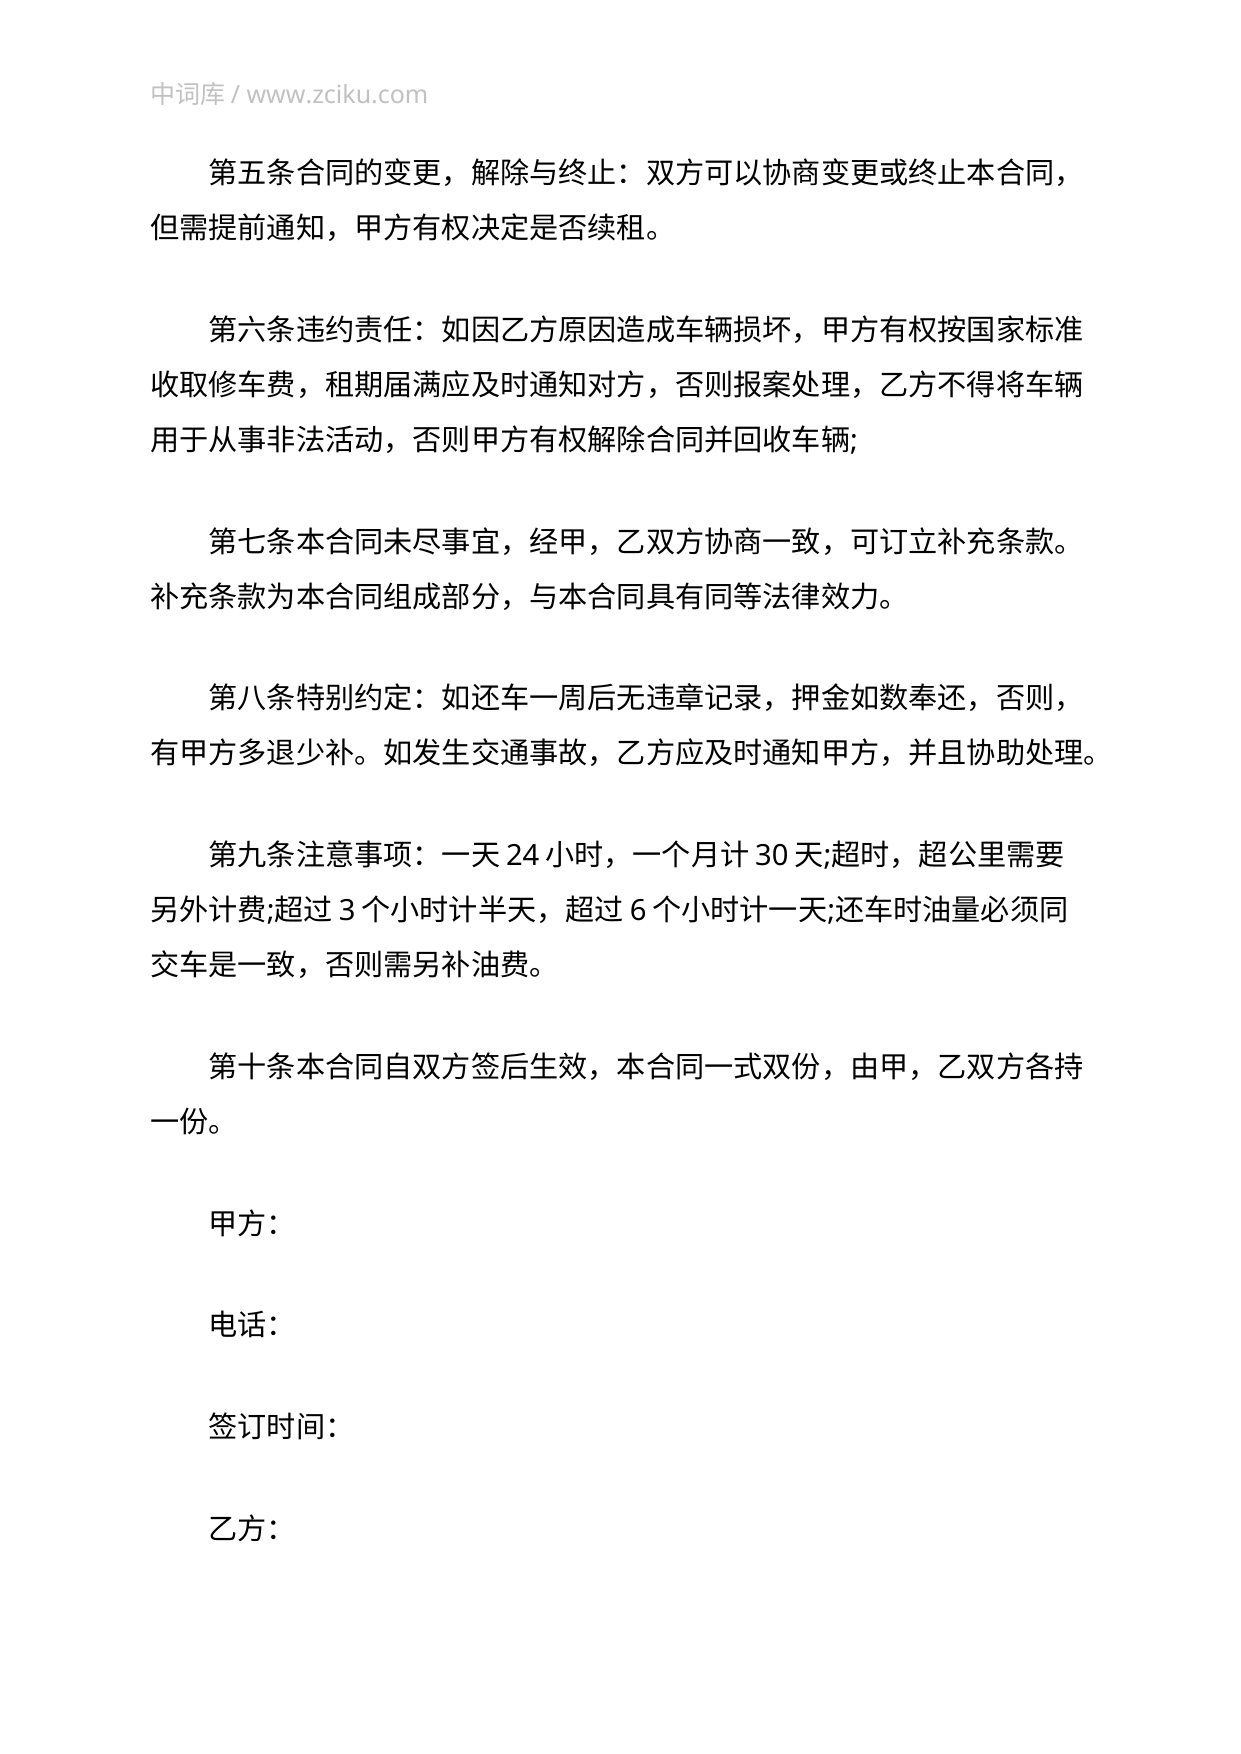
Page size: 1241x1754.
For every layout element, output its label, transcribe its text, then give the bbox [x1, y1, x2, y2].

text 签订时间： [150, 1404, 1090, 1446]
text 第六条违约责任：如因乙方原因造成车辆损坏，甲方有权按国家标准收取修车费，租期届满应及时通知对方，否则报案处理，乙方不得将车辆用于从事非法活动，否则甲方有权解除合同并回收车辆; [150, 307, 1090, 459]
text 第七条本合同未尽事宜，经甲，乙双方协商一致，可订立补充条款。补充条款为本合同组成部分，与本合同具有同等法律效力。 [150, 518, 1090, 616]
text 第九条注意事项：一天24小时，一个月计30天;超时，超公里需要另外计费;超过3个小时计半天，超过6个小时计一天;还车时油量必须同交车是一致，否则需另补油费。 [150, 832, 1090, 984]
text 第五条合同的变更，解除与终止：双方可以协商变更或终止本合同，但需提前通知，甲方有权决定是否续租。 [150, 150, 1090, 247]
text 第十条本合同自双方签后生效，本合同一式双份，由甲，乙双方各持一份。 [150, 1043, 1090, 1141]
text 甲方： [150, 1200, 1090, 1242]
text 电话： [150, 1302, 1090, 1344]
text 乙方： [150, 1506, 1090, 1548]
text 第八条特别约定：如还车一周后无违章记录，押金如数奉还，否则，有甲方多退少补。如发生交通事故，乙方应及时通知甲方，并且协助处理。 [150, 675, 1090, 772]
